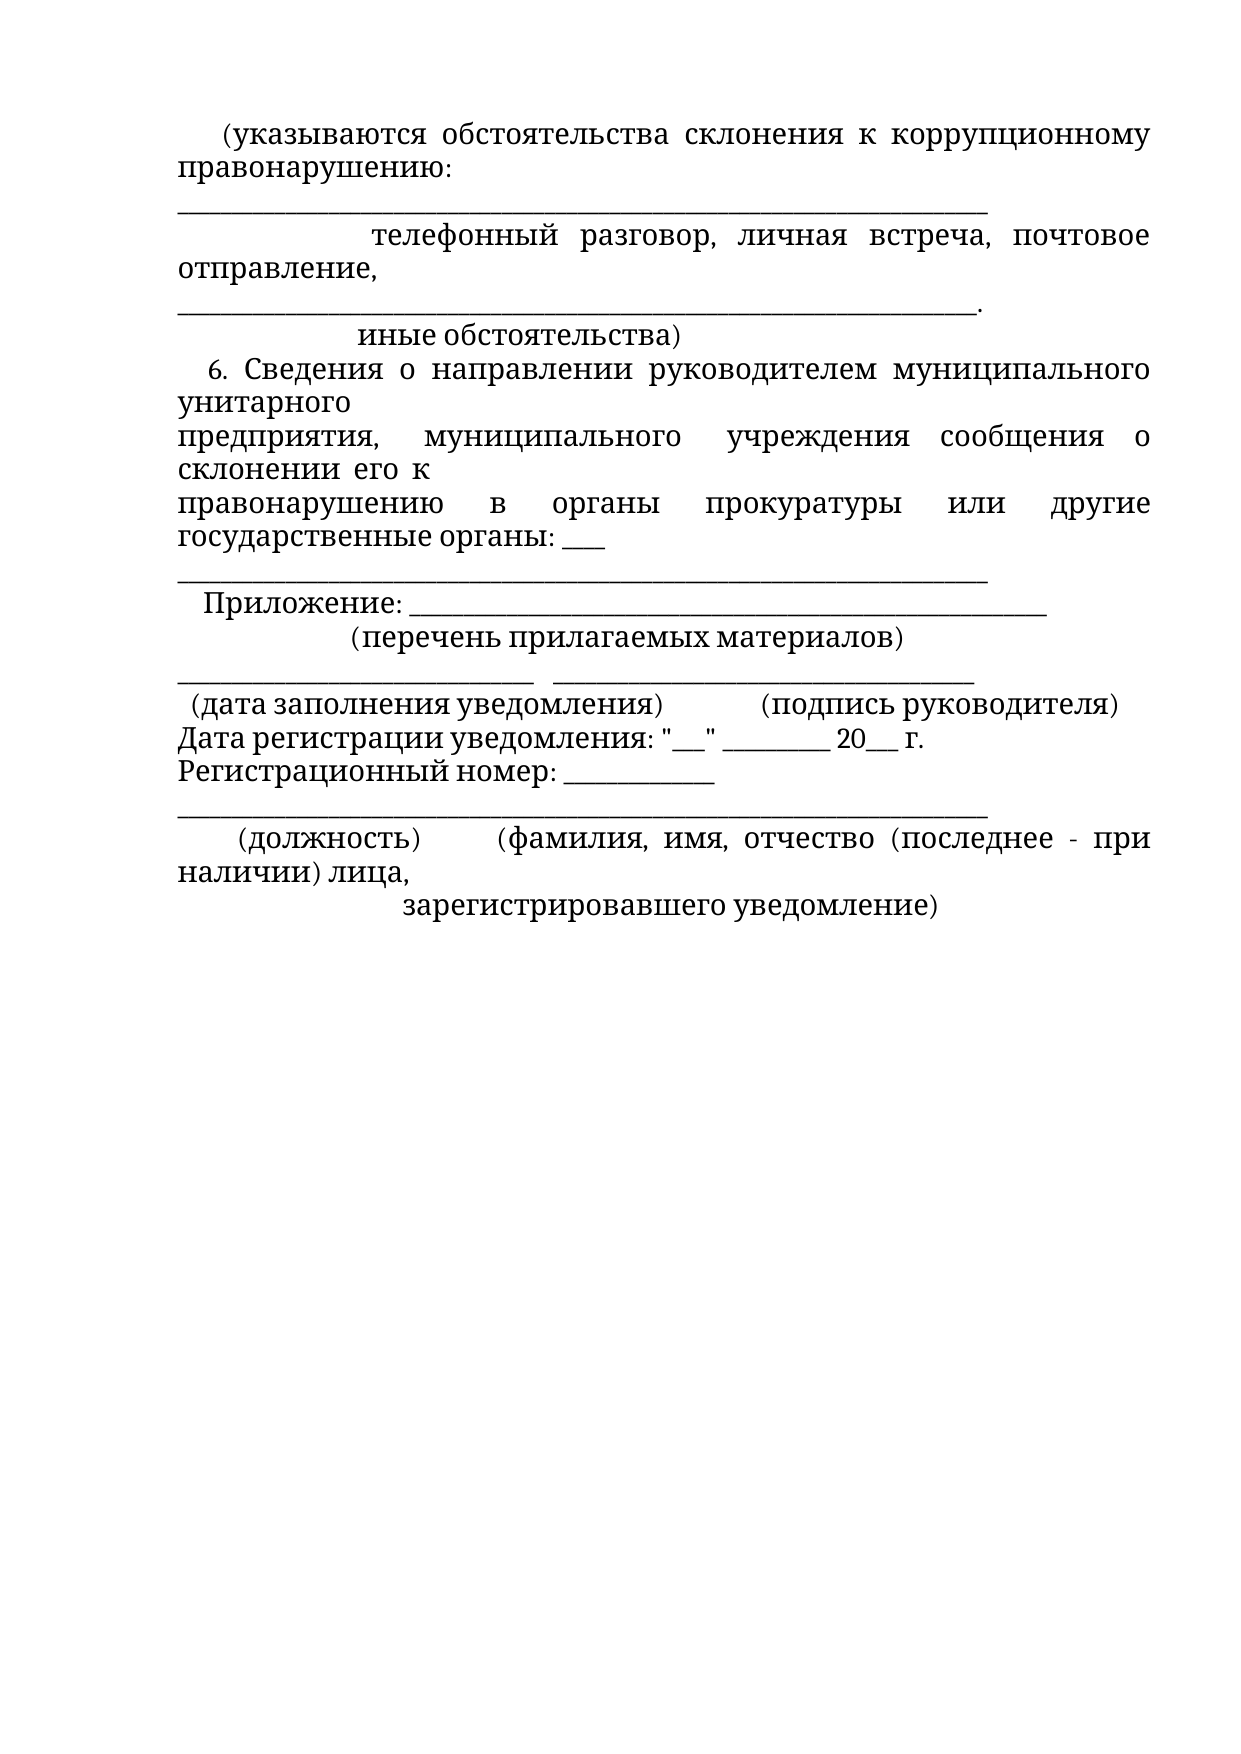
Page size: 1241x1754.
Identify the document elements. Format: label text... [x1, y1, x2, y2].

text (указываются обстоятельства склонения к коррупционному правонарушению: [177, 118, 1152, 185]
text Дата регистрации уведомления: "___" __________ 20___ г. [177, 722, 1152, 755]
text телефонный разговор, личная встреча, почтовое отправление, [177, 219, 1152, 286]
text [177, 185, 1152, 219]
text зарегистрировавшего уведомление) [177, 889, 1152, 923]
text иные обстоятельства) [177, 319, 1152, 353]
text (перечень прилагаемых материалов) [177, 621, 1152, 655]
text _________________________________ _______________________________________ [177, 655, 1152, 688]
text предприятия, муниципального учреждения сообщения о склонении его к [177, 420, 1152, 487]
text (должность) (фамилия, имя, отчество (последнее - при наличии) лица, [177, 822, 1152, 889]
text ___________________________________________________________________________ [177, 789, 1152, 822]
text Регистрационный номер: ______________ [177, 755, 1152, 789]
text 6. Сведения о направлении руководителем муниципального унитарного [177, 353, 1152, 420]
text (дата заполнения уведомления) (подпись руководителя) [177, 688, 1152, 722]
text __________________________________________________________________________. [177, 286, 1152, 319]
text правонарушению в органы прокуратуры или другие государственные органы: ____ [177, 487, 1152, 554]
text ___________________________________________________________________________ [177, 554, 1152, 588]
text Приложение: ___________________________________________________________ [177, 588, 1152, 621]
